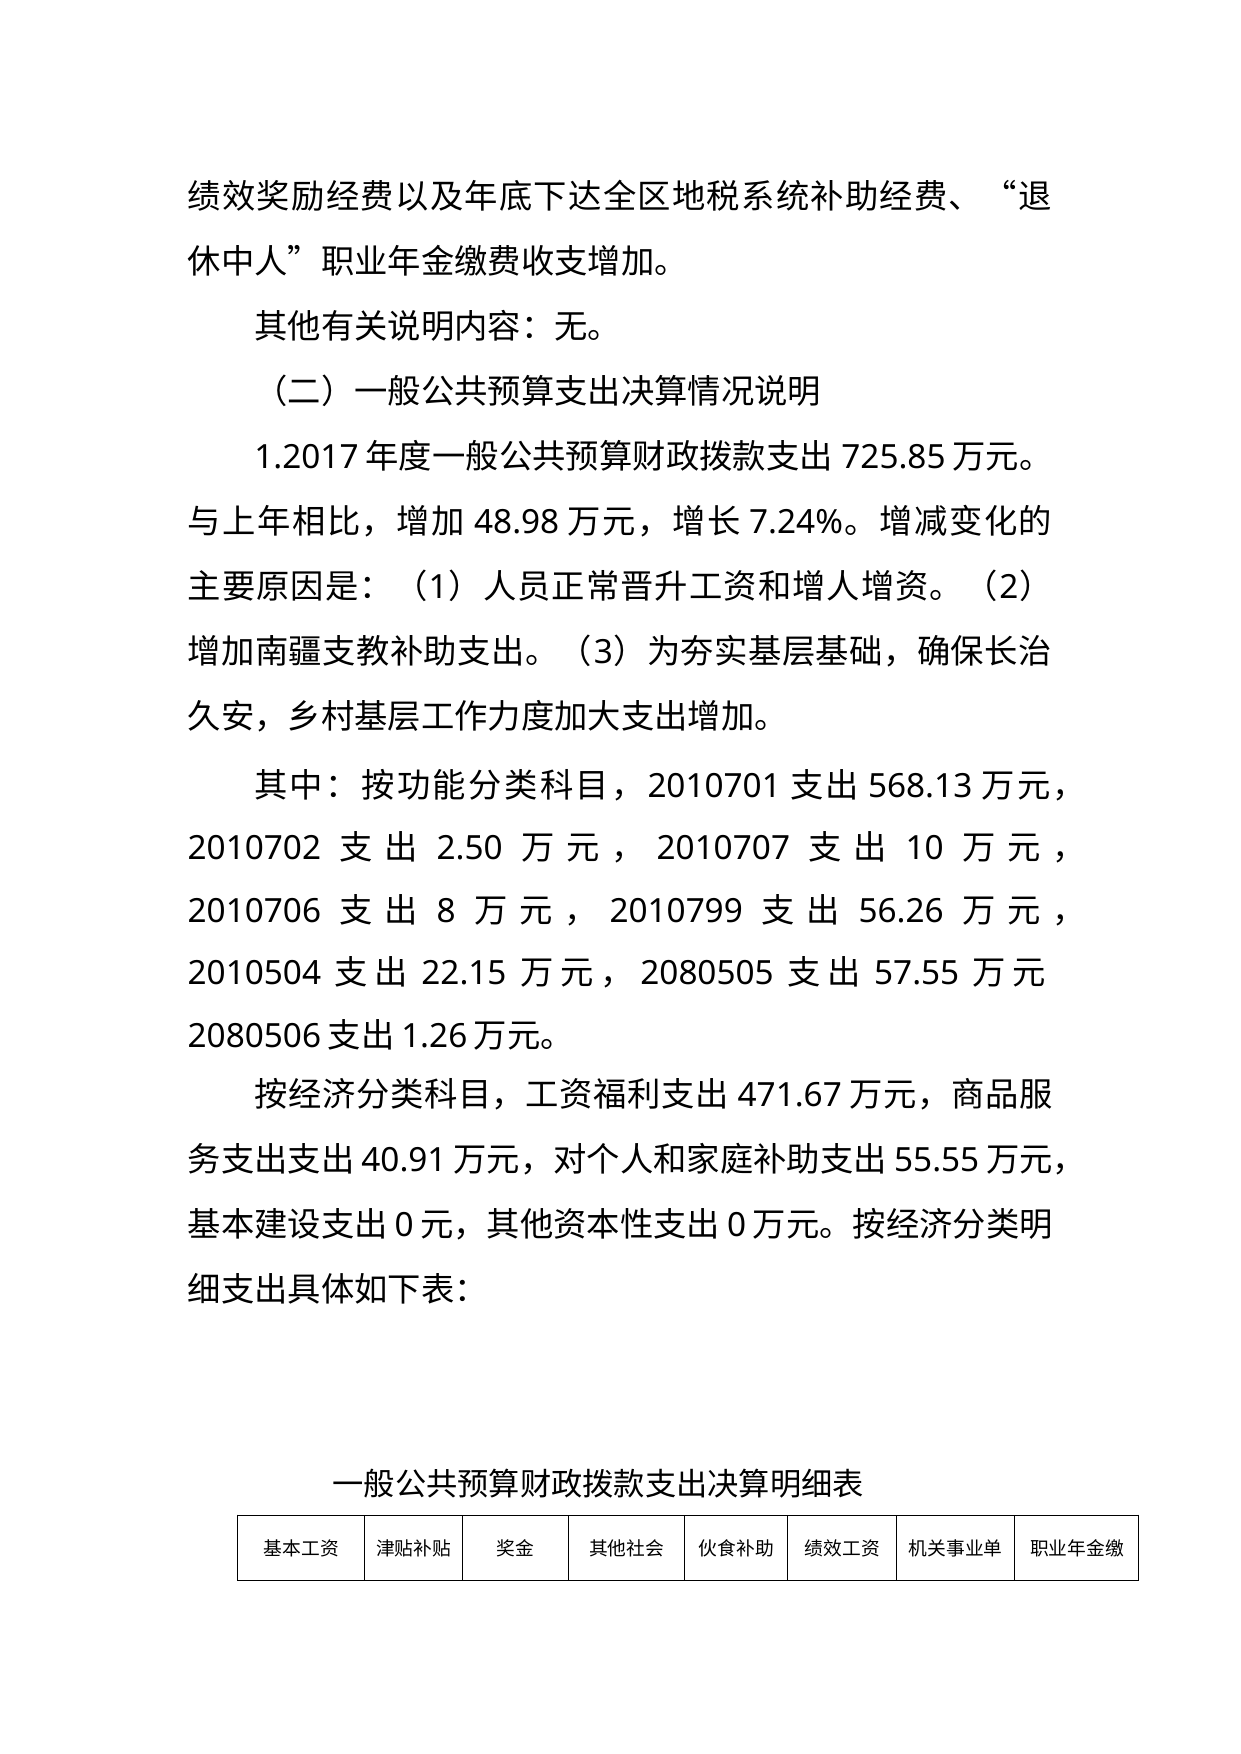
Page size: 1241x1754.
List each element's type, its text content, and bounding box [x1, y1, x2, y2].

table_header 机关事业单位基本养老保险缴费 [897, 1516, 1014, 1579]
table_header 津贴补贴 [365, 1516, 462, 1579]
table_header 绩效工资 [788, 1516, 896, 1579]
table_header 奖金 [463, 1516, 568, 1579]
text （二）一般公共预算支出决算情况说明 [187, 357, 1053, 422]
text 其他有关说明内容：无。 [187, 292, 1053, 357]
table_header 基本工资 [238, 1516, 364, 1579]
text 1.2017年度一般公共预算财政拨款支出725.85万元。与上年相比，增加48.98万元，增长7.24%。增减变化的主要原因是：（1）人员正常晋升工资和增人增资。（2）增加南疆支教补助支出。（3）为夯实基层基础，确保长治久安，乡村基层工作力度加大支出增加。 [187, 422, 1053, 747]
table_header 其他社会保障缴费 [569, 1516, 684, 1579]
text 一般公共预算财政拨款支出决算明细表 [187, 1449, 1053, 1514]
text 按经济分类科目，工资福利支出471.67万元，商品服务支出支出40.91万元，对个人和家庭补助支出55.55万元，基本建设支出0元，其他资本性支出0万元。按经济分类明细支出具体如下表： [187, 1059, 1053, 1319]
table_header 伙食补助费 [685, 1516, 787, 1579]
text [187, 162, 1053, 292]
table_header 职业年金缴费 [1015, 1516, 1138, 1579]
text 其中：按功能分类科目，2010701支出568.13万元，2010702支出2.50万元，2010707支出10万元，2010706支出8万元，2010799支出56.26万元，2010504支出22.15万元，2080505支出57.55万元，2080506支出1.26万元。 [187, 747, 1053, 1059]
